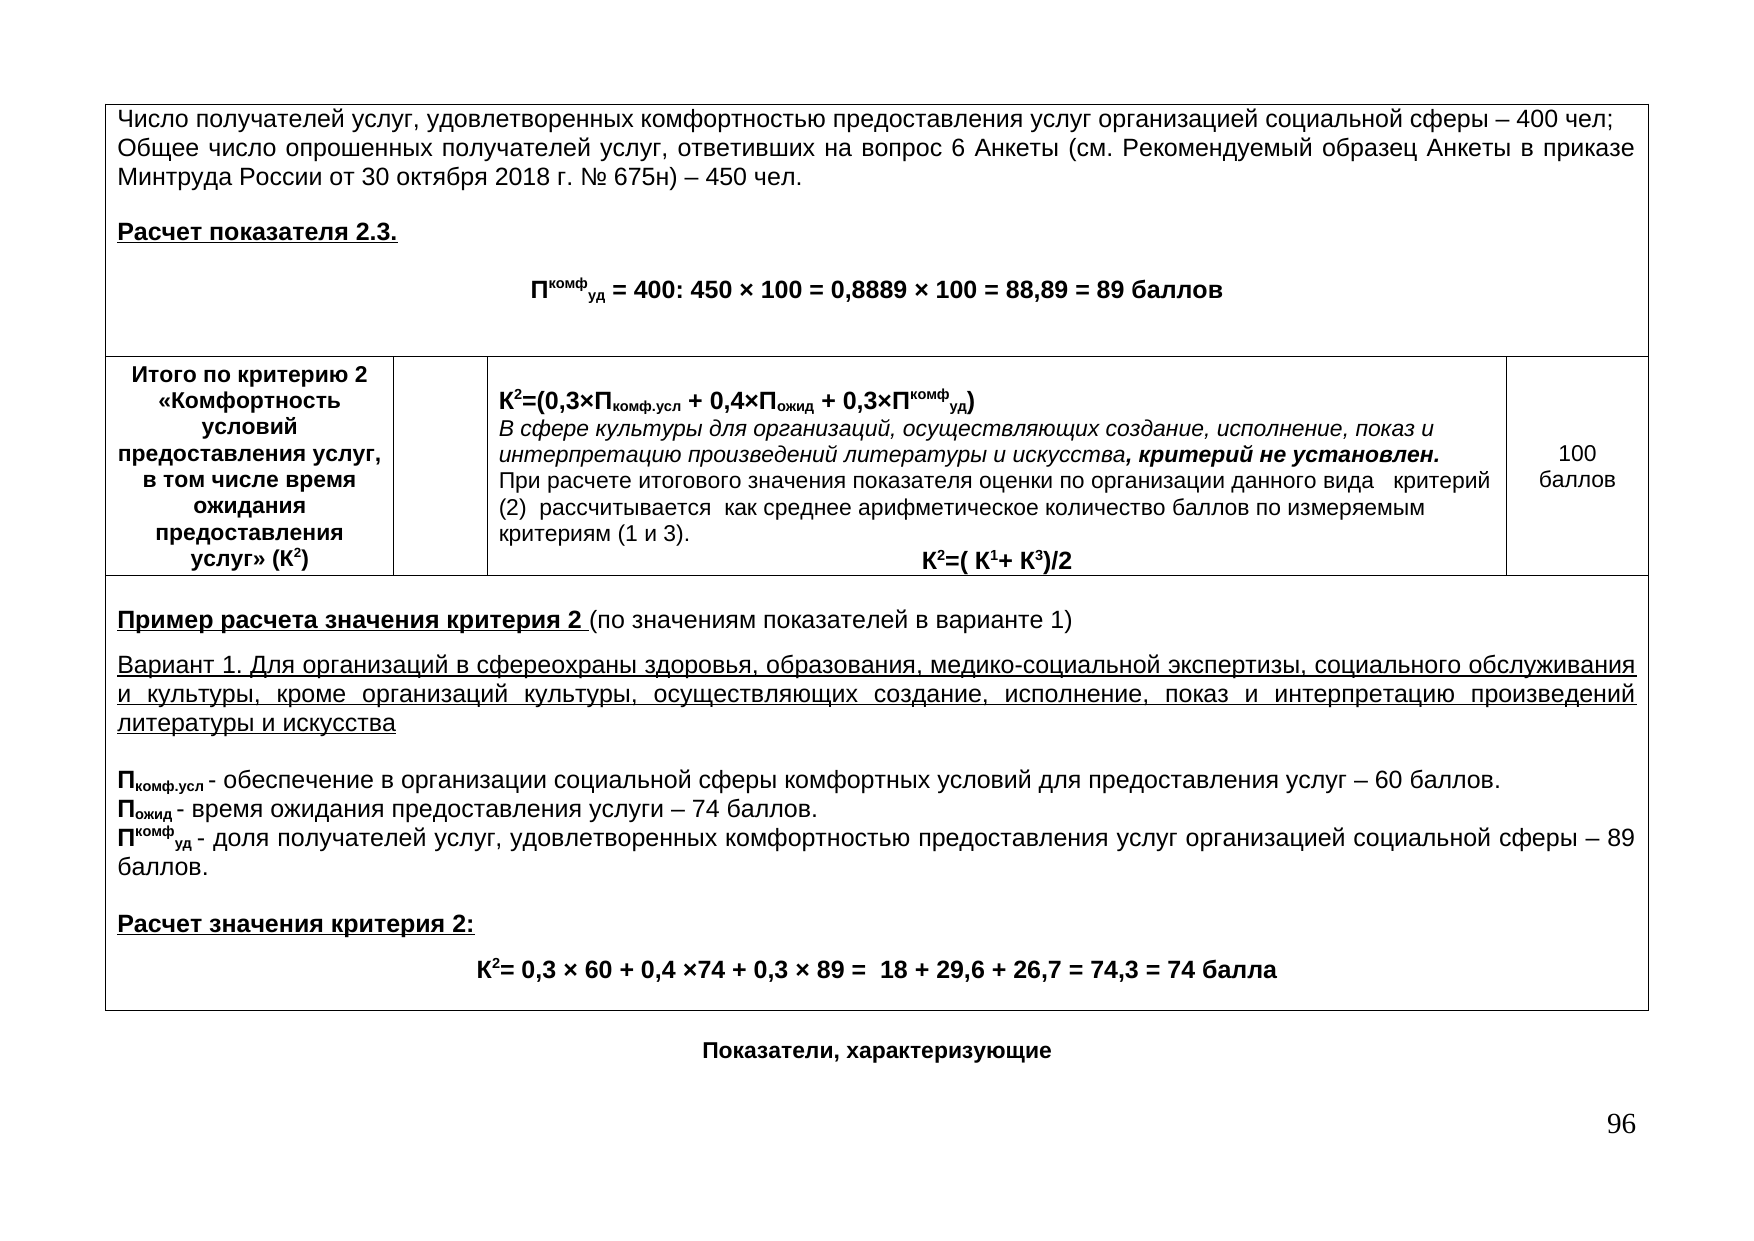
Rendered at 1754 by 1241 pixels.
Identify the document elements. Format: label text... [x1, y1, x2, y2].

text Показатели, характеризующие [118, 1037, 1636, 1063]
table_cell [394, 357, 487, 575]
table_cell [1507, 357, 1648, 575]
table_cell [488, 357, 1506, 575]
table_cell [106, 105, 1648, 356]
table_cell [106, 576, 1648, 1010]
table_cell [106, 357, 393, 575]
